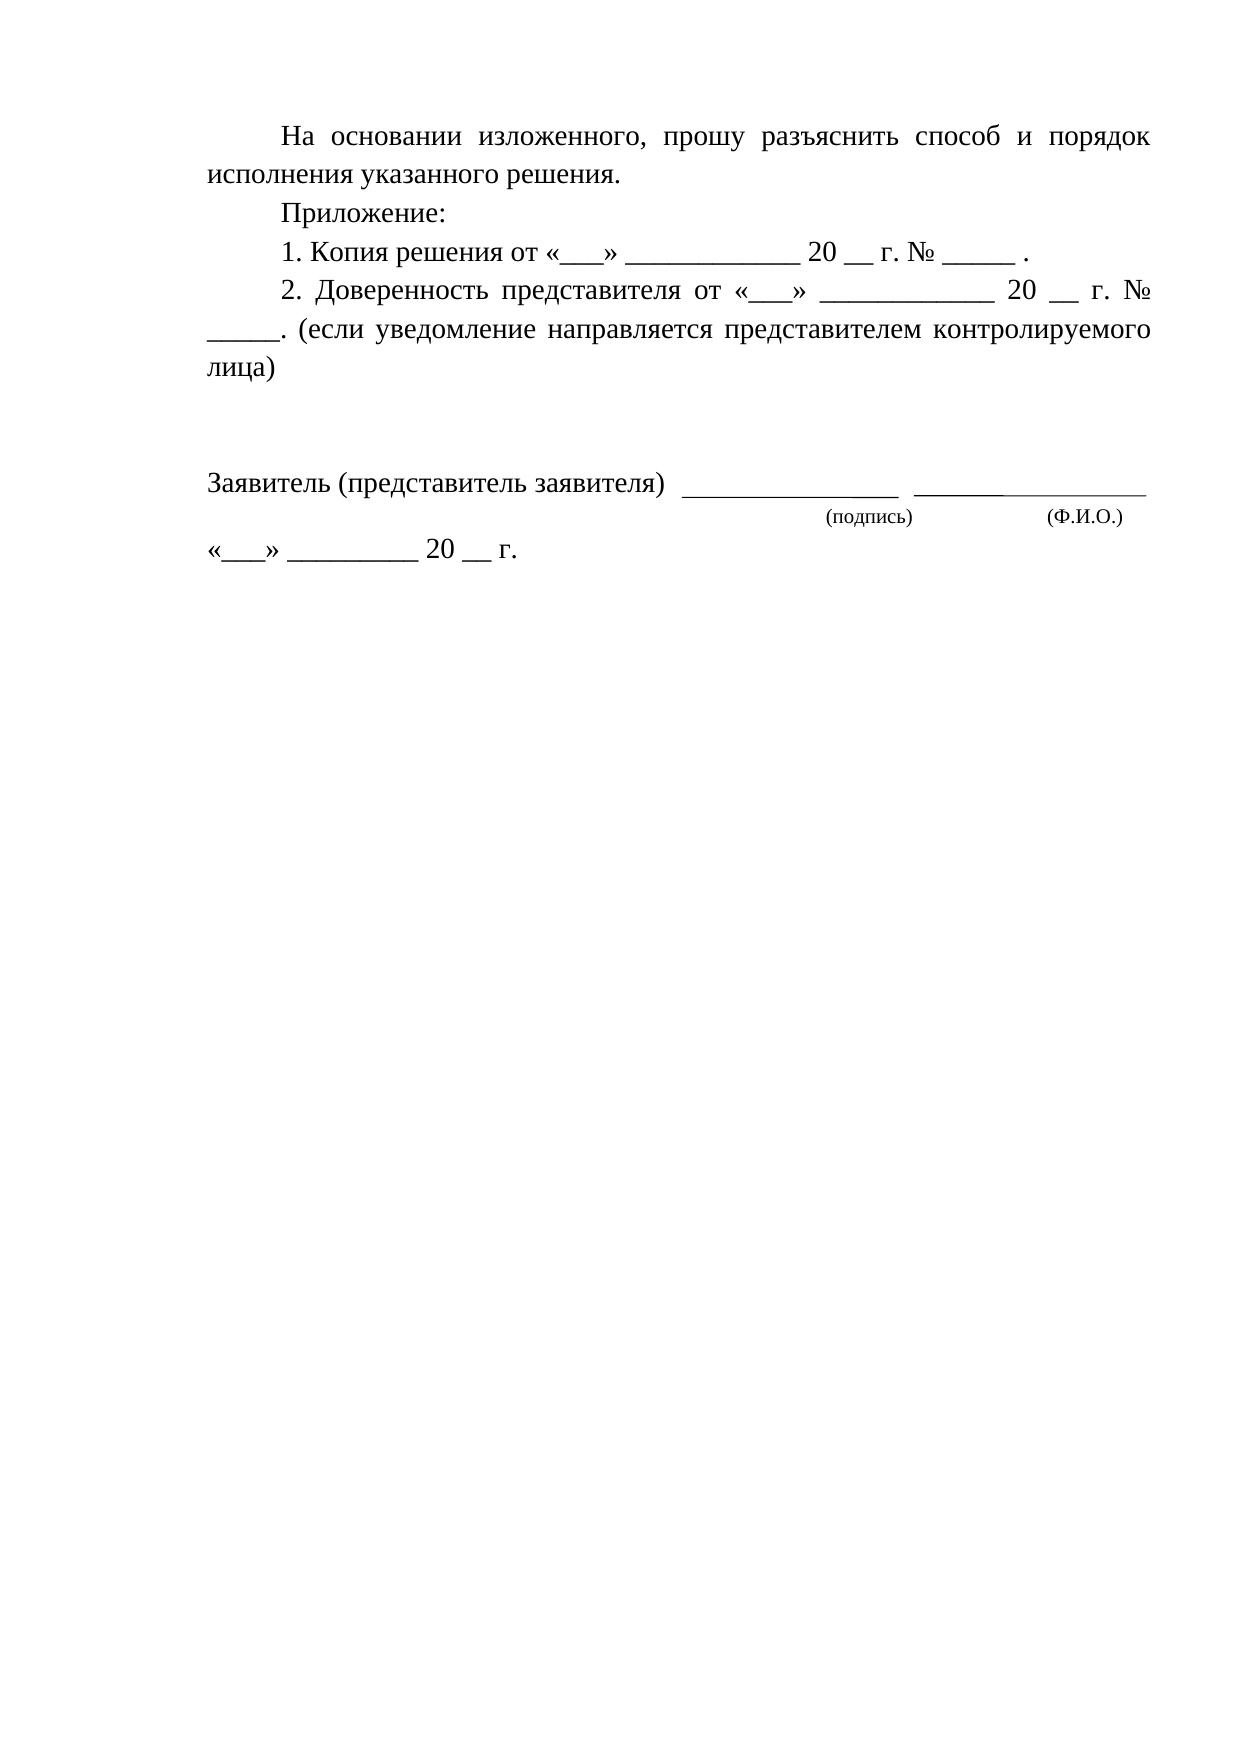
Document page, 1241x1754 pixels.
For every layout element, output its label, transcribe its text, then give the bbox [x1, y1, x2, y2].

text Заявитель (представитель заявителя) [207, 465, 1152, 498]
text На основании изложенного, прошу разъяснить способ и порядок исполнения указанного решения. [207, 118, 1152, 190]
text «___» _________ 20 __ г. [207, 531, 1152, 565]
text 2. Доверенность представителя от «___» ____________ 20 __ г. № _____. (если уведомление направляется представителем контролируемого лица) [207, 272, 1152, 383]
text Приложение: [207, 195, 1152, 229]
text (подпись) (Ф.И.О.) [723, 503, 1152, 528]
list 1. Копия решения от «___» ____________ 20 __ г. № _____ . [207, 234, 1152, 267]
